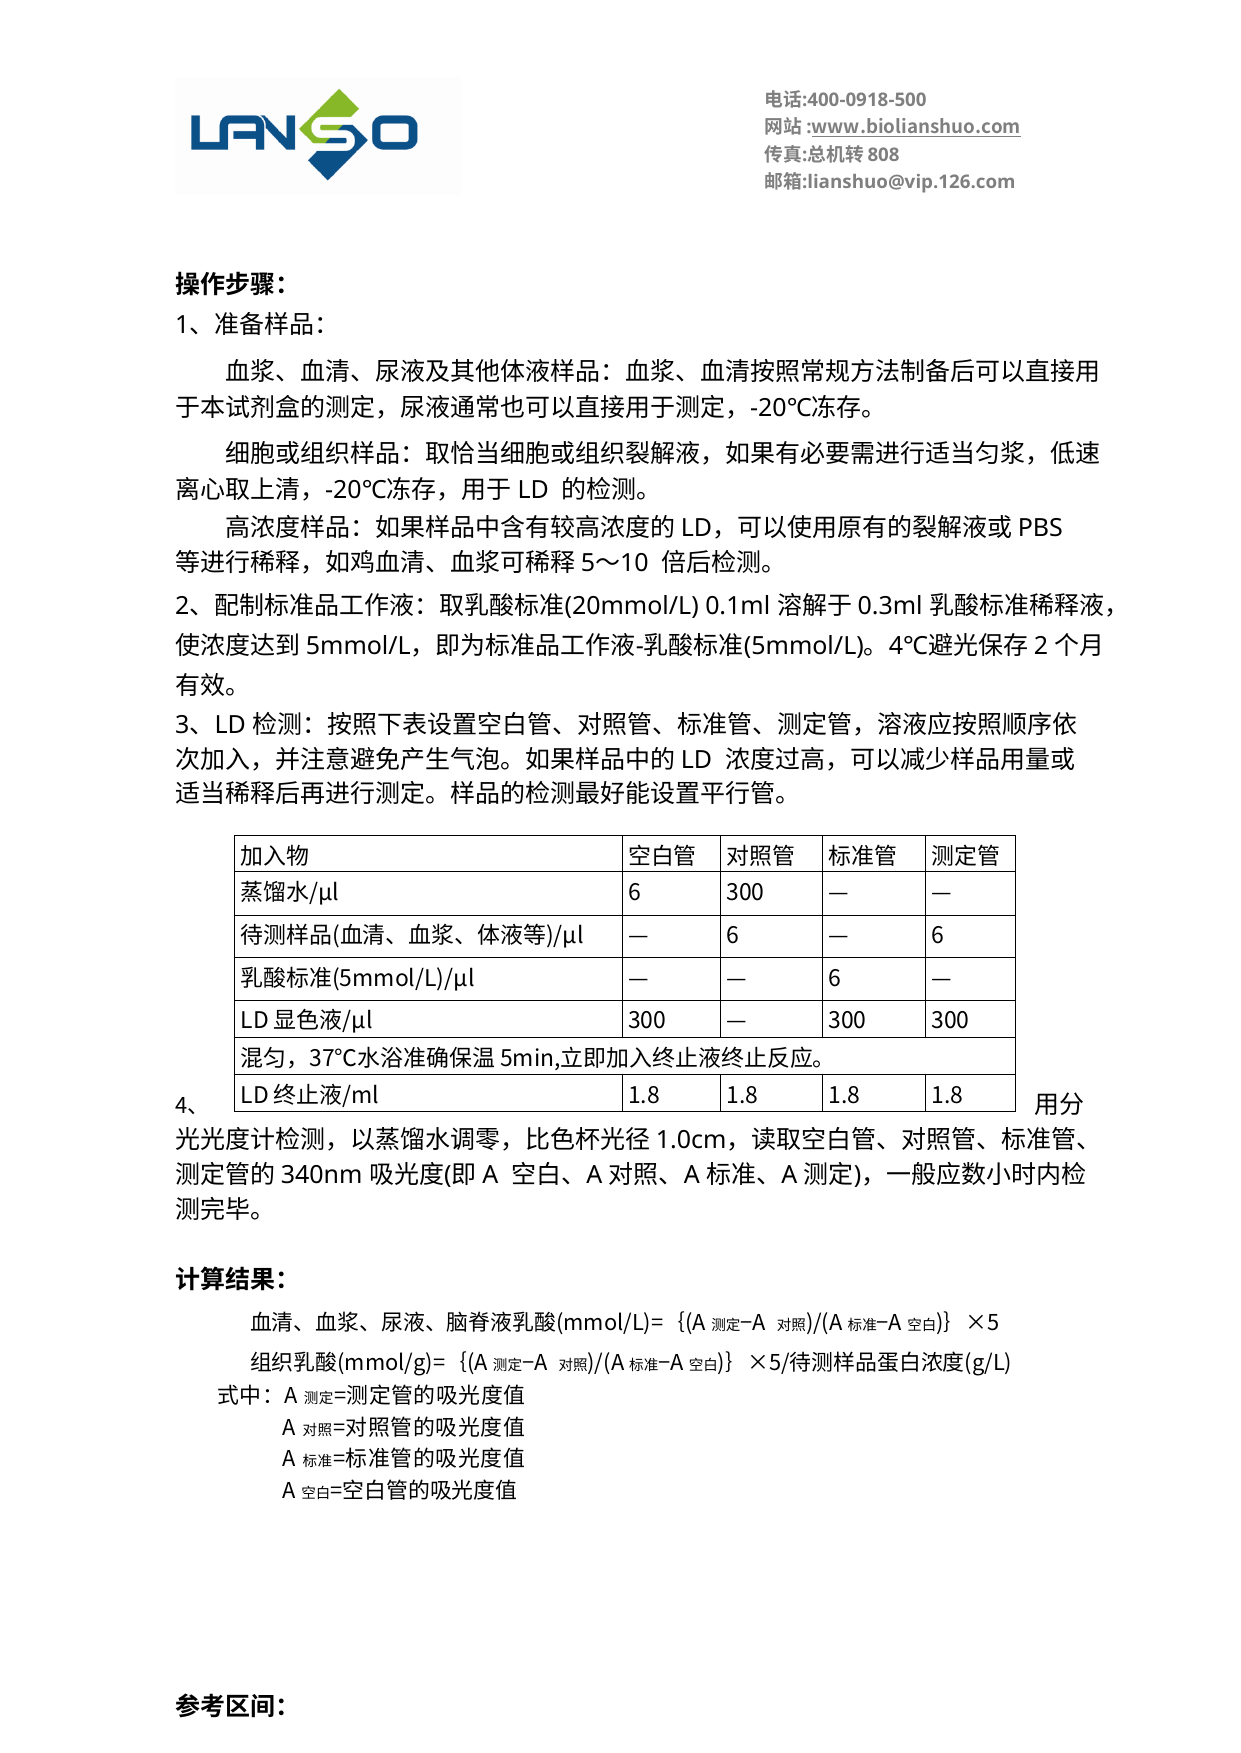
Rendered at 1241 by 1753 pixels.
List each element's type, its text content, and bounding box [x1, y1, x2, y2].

picture [175, 77, 463, 195]
table_header 加入物 [235, 836, 622, 871]
table_cell 待测样品(血清、血浆、体液等)/μl [235, 916, 622, 957]
table_header 空白管 [623, 836, 720, 871]
table_cell — [721, 958, 822, 1000]
table_cell — [926, 872, 1015, 914]
text 组织乳酸(mmol/g)=｛(A 测定−A 对照)/(A 标准−A 空白)｝×5/待测样品蛋白浓度(g/L) [250, 1338, 1113, 1378]
table_cell — [926, 958, 1015, 1000]
table_header 测定管 [926, 836, 1015, 871]
table_cell 6 [823, 958, 925, 1000]
text 血清、血浆、尿液、脑脊液乳酸(mmol/L)=｛(A 测定−A 对照)/(A 标准−A 空白)｝×5 [250, 1299, 1113, 1338]
table_header 标准管 [823, 836, 925, 871]
table_cell 300 [926, 1001, 1015, 1037]
table_cell 300 [823, 1001, 925, 1037]
table_cell 混匀，37℃水浴准确保温 5min,立即加入终止液终止反应。 [235, 1038, 1015, 1074]
text 4、用分光光度计检测，以蒸馏水调零，比色杯光径 1.0cm，读取空白管、对照管、标准管、测定管的 340nm 吸光度(即 A 空白、A 对照、A 标准、A 测定)，一般应数小时内检测完毕。 [175, 1086, 1090, 1226]
table_cell 1.8 [926, 1075, 1015, 1111]
text 1、准备样品： [175, 301, 1113, 341]
text 血浆、血清、尿液及其他体液样品：血浆、血清按照常规方法制备后可以直接用于本试剂盒的测定，尿液通常也可以直接用于测定，-20℃冻存。 [175, 351, 1113, 424]
table_cell 1.8 [823, 1075, 925, 1111]
table_cell 300 [623, 1001, 720, 1037]
text 2、配制标准品工作液：取乳酸标准(20mmol/L) 0.1ml 溶解于 0.3ml 乳酸标准稀释液，使浓度达到 5mmol/L，即为标准品工作液-乳酸标准(5mmol/L)。4℃避光保存 2 个月有效。 [175, 583, 1113, 702]
text 操作步骤： [175, 265, 1113, 301]
table_cell — [623, 958, 720, 1000]
text 3、LD 检测：按照下表设置空白管、对照管、标准管、测定管，溶液应按照顺序依次加入，并注意避免产生气泡。如果样品中的 LD 浓度过高，可以减少样品用量或适当稀释后再进行测定。样品的检测最好能设置平行管。 [175, 706, 1090, 810]
text 式中：A 测定=测定管的吸光度值A 对照=对照管的吸光度值A 标准=标准管的吸光度值A 空白=空白管的吸光度值 [217, 1378, 526, 1505]
table_cell 乳酸标准(5mmol/L)/μl [235, 958, 622, 1000]
table_cell LD 终止液/ml [235, 1075, 622, 1111]
table_header 对照管 [721, 836, 822, 871]
table_cell 300 [721, 872, 822, 914]
text 参考区间： [175, 1686, 1113, 1722]
table_cell 6 [721, 916, 822, 957]
text 高浓度样品：如果样品中含有较高浓度的 LD，可以使用原有的裂解液或 PBS 等进行稀释，如鸡血清、血浆可稀释 5～10 倍后检测。 [175, 509, 1083, 579]
table_cell 6 [623, 872, 720, 914]
table_cell 蒸馏水/μl [235, 872, 622, 914]
text 计算结果： [175, 1260, 1113, 1296]
table_cell — [623, 916, 720, 957]
table_cell — [823, 872, 925, 914]
text 细胞或组织样品：取恰当细胞或组织裂解液，如果有必要需进行适当匀浆，低速离心取上清，-20℃冻存，用于 LD 的检测。 [175, 434, 1113, 506]
table_cell 1.8 [721, 1075, 822, 1111]
table_cell — [721, 1001, 822, 1037]
table_cell LD 显色液/μl [235, 1001, 622, 1037]
table_cell 6 [926, 916, 1015, 957]
table_cell — [823, 916, 925, 957]
table_cell 1.8 [623, 1075, 720, 1111]
